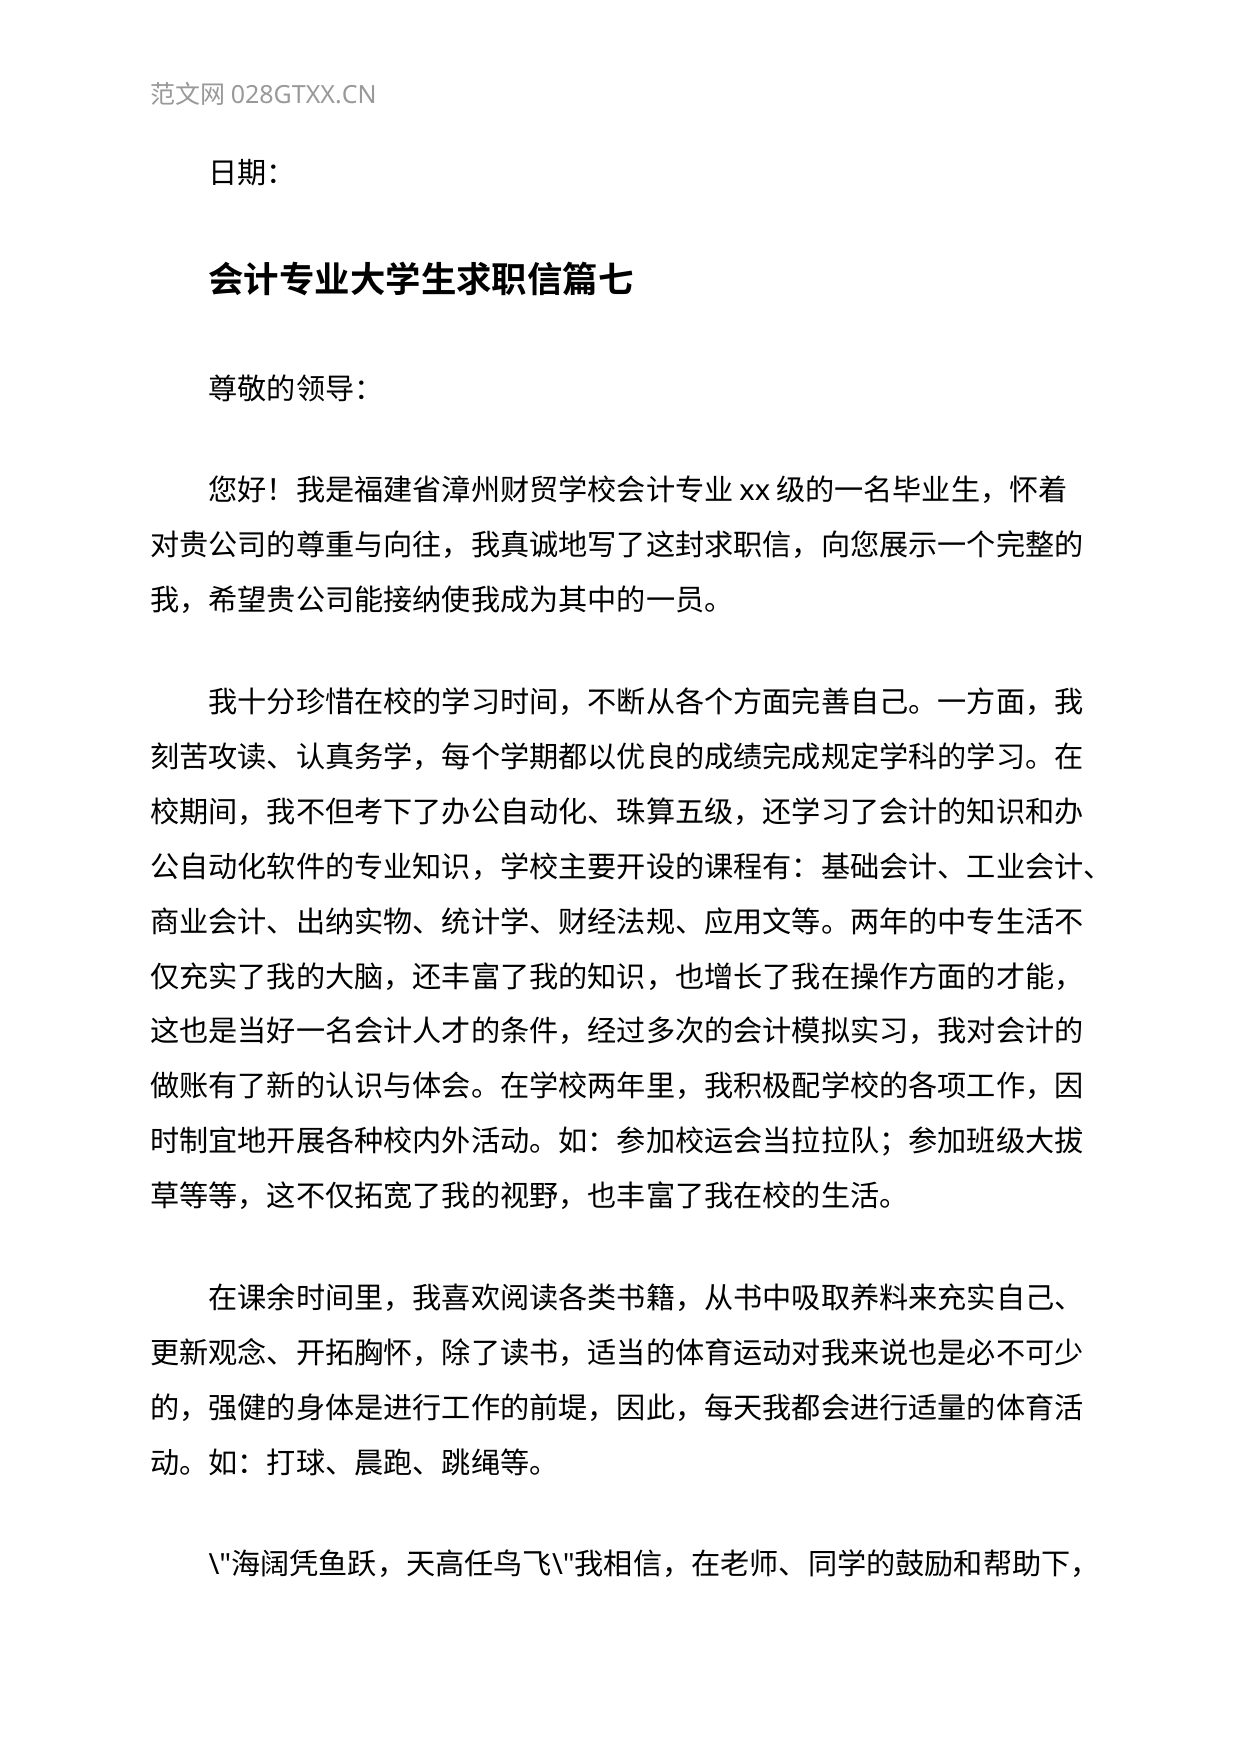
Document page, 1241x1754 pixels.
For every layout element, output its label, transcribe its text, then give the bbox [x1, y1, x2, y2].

text 尊敬的领导： [150, 365, 1090, 407]
text 日期： [150, 150, 1090, 192]
text 您好！我是福建省漳州财贸学校会计专业xx级的一名毕业生，怀着对贵公司的尊重与向往，我真诚地写了这封求职信，向您展示一个完整的我，希望贵公司能接纳使我成为其中的一员。 [150, 467, 1090, 619]
text 会计专业大学生求职信篇七 [150, 252, 1090, 303]
text 我十分珍惜在校的学习时间，不断从各个方面完善自己。一方面，我刻苦攻读、认真务学，每个学期都以优良的成绩完成规定学科的学习。在校期间，我不但考下了办公自动化、珠算五级，还学习了会计的知识和办公自动化软件的专业知识，学校主要开设的课程有：基础会计、工业会计、商业会计、出纳实物、统计学、财经法规、应用文等。两年的中专生活不仅充实了我的大脑，还丰富了我的知识，也增长了我在操作方面的才能，这也是当好一名会计人才的条件，经过多次的会计模拟实习，我对会计的做账有了新的认识与体会。在学校两年里，我积极配学校的各项工作，因时制宜地开展各种校内外活动。如：参加校运会当拉拉队；参加班级大拔草等等，这不仅拓宽了我的视野，也丰富了我在校的生活。 [150, 679, 1090, 1215]
text 在课余时间里，我喜欢阅读各类书籍，从书中吸取养料来充实自己、更新观念、开拓胸怀，除了读书，适当的体育运动对我来说也是必不可少的，强健的身体是进行工作的前堤，因此，每天我都会进行适量的体育活动。如：打球、晨跑、跳绳等。 [150, 1274, 1090, 1481]
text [150, 1541, 1090, 1583]
